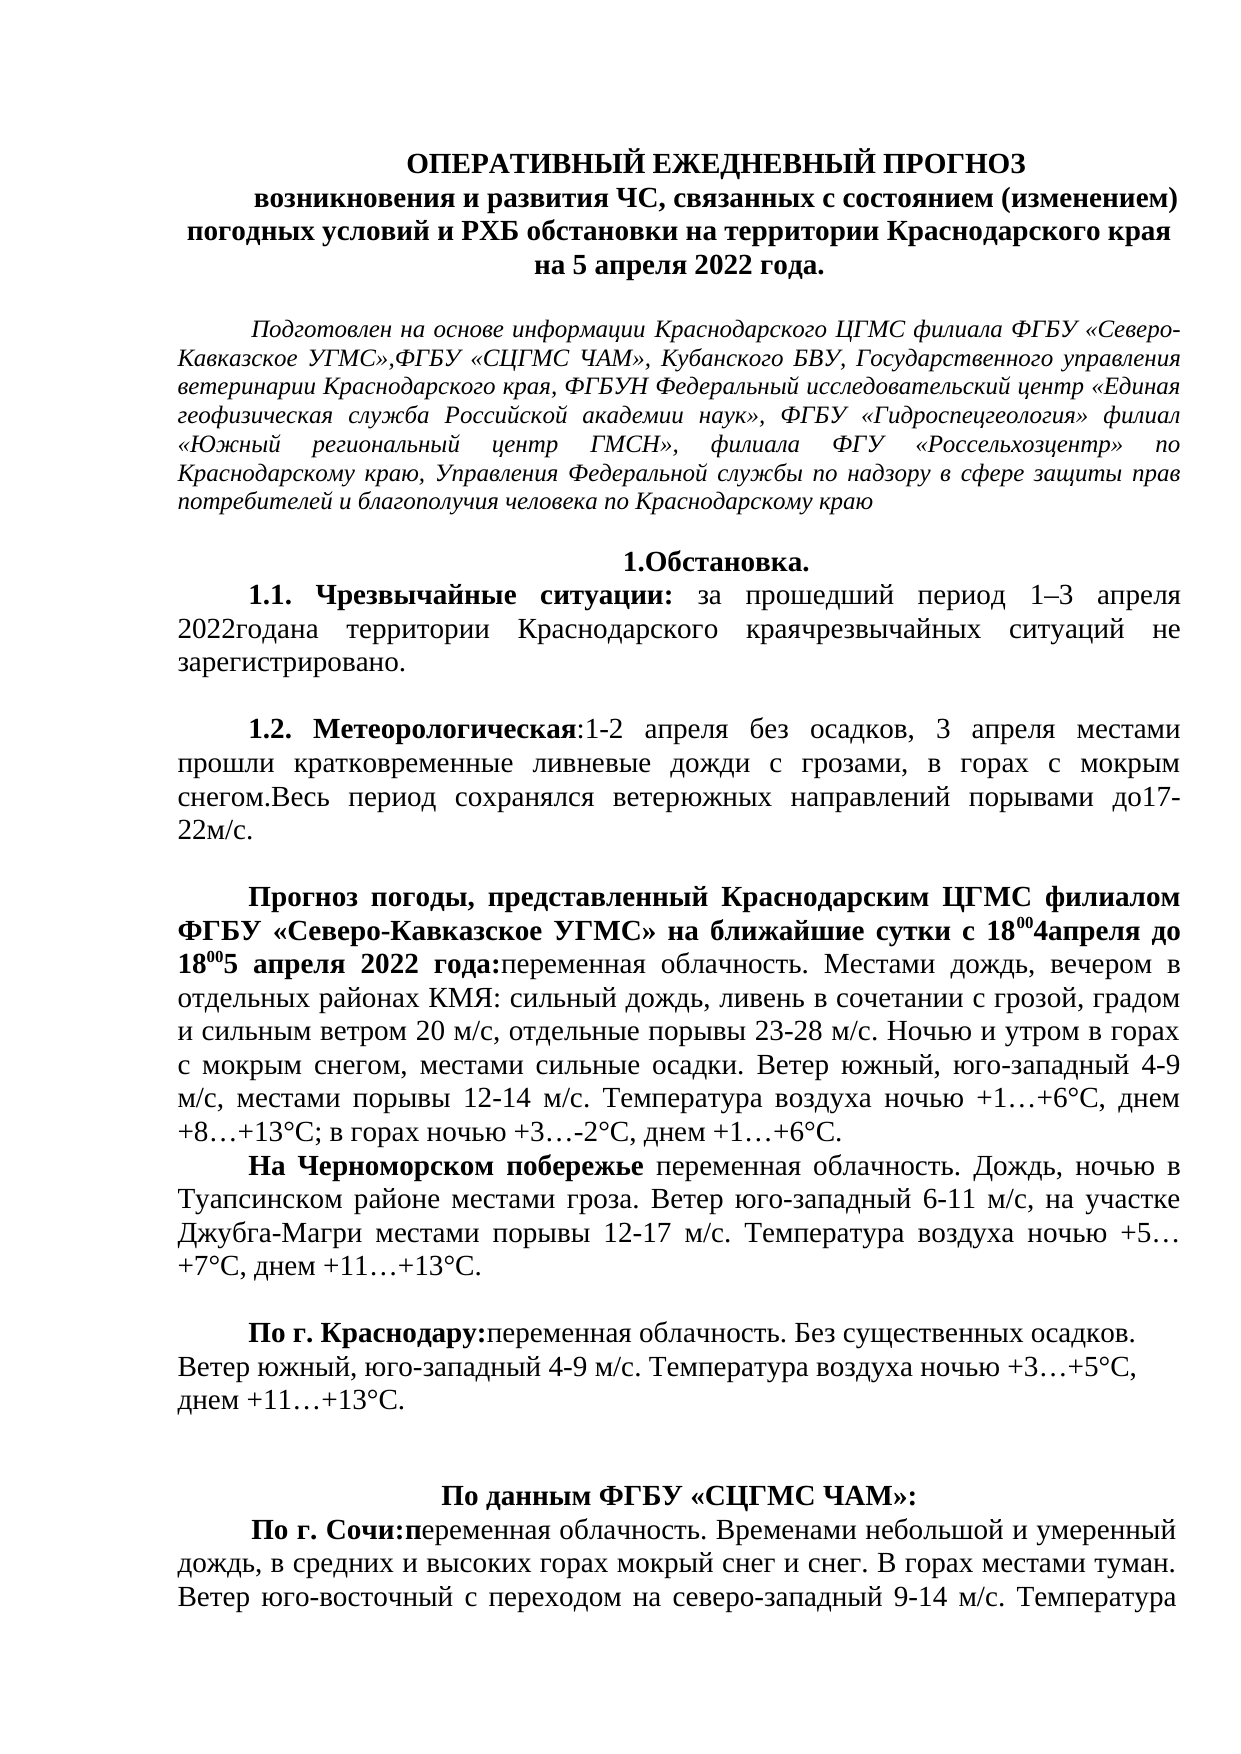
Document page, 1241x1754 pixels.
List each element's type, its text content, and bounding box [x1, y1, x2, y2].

text На Черноморском побережье переменная облачность. Дождь, ночью в Туапсинском районе местами гроза. Ветер юго-западный 6-11 м/с, на участке Джубга-Магри местами порывы 12-17 м/с. Температура воздуха ночью +5…+7°С, днем +11…+13°С. [177, 1148, 1181, 1282]
text возникновения и развития ЧС, связанных с состоянием (изменением) погодных условий и РХБ обстановки на территории Краснодарского края на 5 апреля 2022 года. [177, 180, 1181, 280]
text 1.2. Метеорологическая:1-2 апреля без осадков, 3 апреля местами прошли кратковременные ливневые дожди с грозами, в горах с мокрым снегом.Весь период сохранялся ветерюжных направлений порывами до17-22м/с. [177, 712, 1181, 846]
text 1.1. Чрезвычайные ситуации: за прошедший период 1–3 апреля 2022годана территории Краснодарского краячрезвычайных ситуаций не зарегистрировано. [177, 577, 1181, 678]
text По данным ФГБУ «СЦГМС ЧАМ»: [177, 1478, 1181, 1512]
text По г. Краснодару:переменная облачность. Без существенных осадков. Ветер южный, юго-западный 4-9 м/с. Температура воздуха ночью +3…+5°С, днем +11…+13°С. [177, 1315, 1181, 1416]
text ОПЕРАТИВНЫЙ ЕЖЕДНЕВНЫЙ ПРОГНОЗ [177, 146, 1181, 180]
text Прогноз погоды, представленный Краснодарским ЦГМС филиалом ФГБУ «Северо-Кавказское УГМС» на ближайшие сутки с 18004апреля до 18005 апреля 2022 года:переменная облачность. Местами дождь, вечером в отдельных районах КМЯ: сильный дождь, ливень в сочетании с грозой, градом и сильным ветром 20 м/с, отдельные порывы 23-28 м/с. Ночью и утром в горах с мокрым снегом, местами сильные осадки. Ветер южный, юго-западный 4-9 м/с, местами порывы 12-14 м/с. Температура воздуха ночью +1…+6°С, днем +8…+13°С; в горах ночью +3…-2°С, днем +1…+6°С. [177, 879, 1181, 1148]
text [177, 1512, 1177, 1612]
text Подготовлен на основе информации Краснодарского ЦГМС филиала ФГБУ «Северо-Кавказское УГМС»,ФГБУ «СЦГМС ЧАМ», Кубанского БВУ, Государственного управления ветеринарии Краснодарского края, ФГБУН Федеральный исследовательский центр «Единая геофизическая служба Российской академии наук», ФГБУ «Гидроспецгеология» филиал «Южный региональный центр ГМСН», филиала ФГУ «Россельхозцентр» по Краснодарскому краю, Управления Федеральной службы по надзору в сфере защиты прав потребителей и благополучия человека по Краснодарскому краю [177, 314, 1181, 515]
text 1.Обстановка. [177, 544, 1181, 577]
